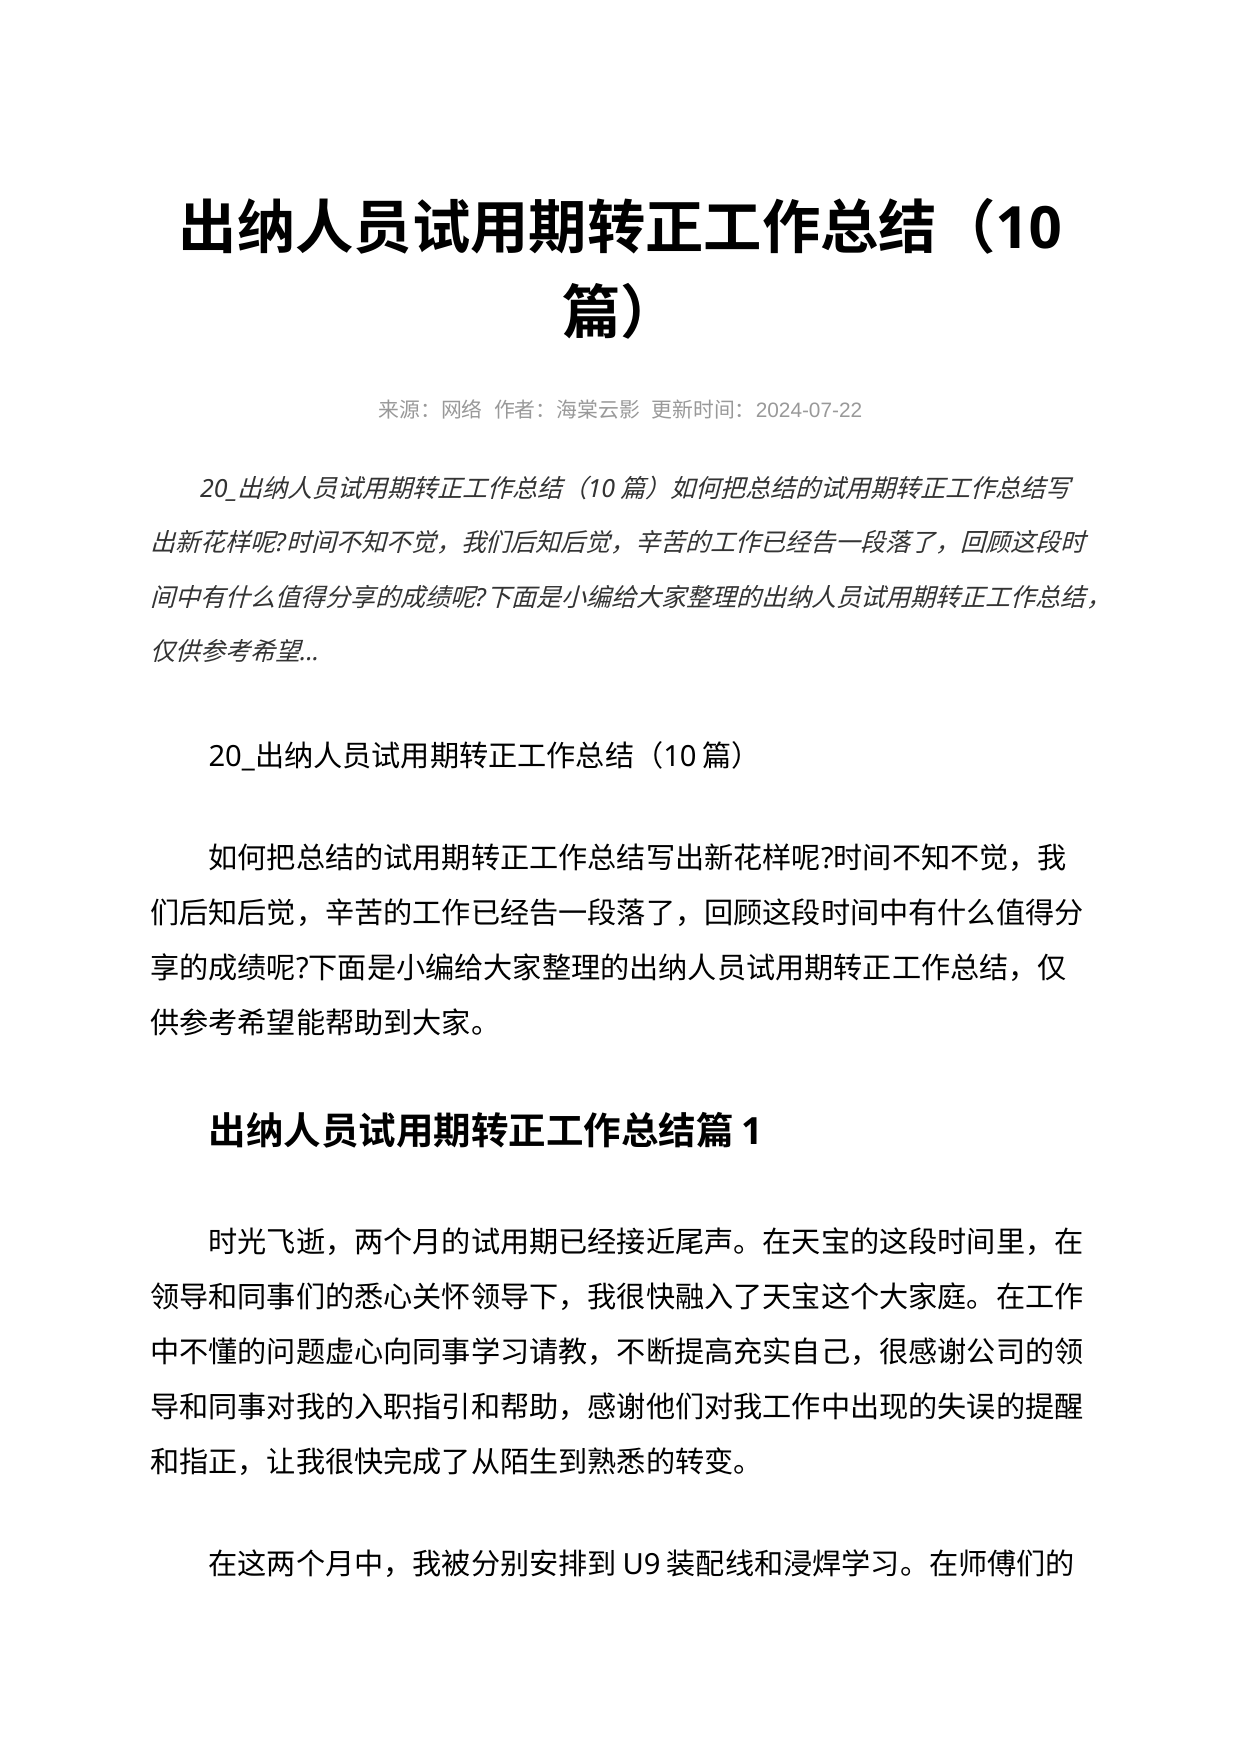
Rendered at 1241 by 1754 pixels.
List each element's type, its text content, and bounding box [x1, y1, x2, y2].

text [150, 1540, 1090, 1583]
text 20_出纳人员试用期转正工作总结（10篇）如何把总结的试用期转正工作总结写出新花样呢?时间不知不觉，我们后知后觉，辛苦的工作已经告一段落了，回顾这段时间中有什么值得分享的成绩呢?下面是小编给大家整理的出纳人员试用期转正工作总结，仅供参考希望... [150, 468, 1090, 668]
text 20_出纳人员试用期转正工作总结（10篇） [150, 733, 1090, 775]
text 时光飞逝，两个月的试用期已经接近尾声。在天宝的这段时间里，在领导和同事们的悉心关怀领导下，我很快融入了天宝这个大家庭。在工作中不懂的问题虚心向同事学习请教，不断提高充实自己，很感谢公司的领导和同事对我的入职指引和帮助，感谢他们对我工作中出现的失误的提醒和指正，让我很快完成了从陌生到熟悉的转变。 [150, 1219, 1090, 1481]
text 来源：网络 作者：海棠云影 更新时间：2024-07-22 [150, 397, 1090, 421]
text 出纳人员试用期转正工作总结篇1 [150, 1101, 1090, 1156]
text 如何把总结的试用期转正工作总结写出新花样呢?时间不知不觉，我们后知后觉，辛苦的工作已经告一段落了，回顾这段时间中有什么值得分享的成绩呢?下面是小编给大家整理的出纳人员试用期转正工作总结，仅供参考希望能帮助到大家。 [150, 834, 1090, 1042]
subtitle 出纳人员试用期转正工作总结（10篇） [150, 181, 1090, 351]
